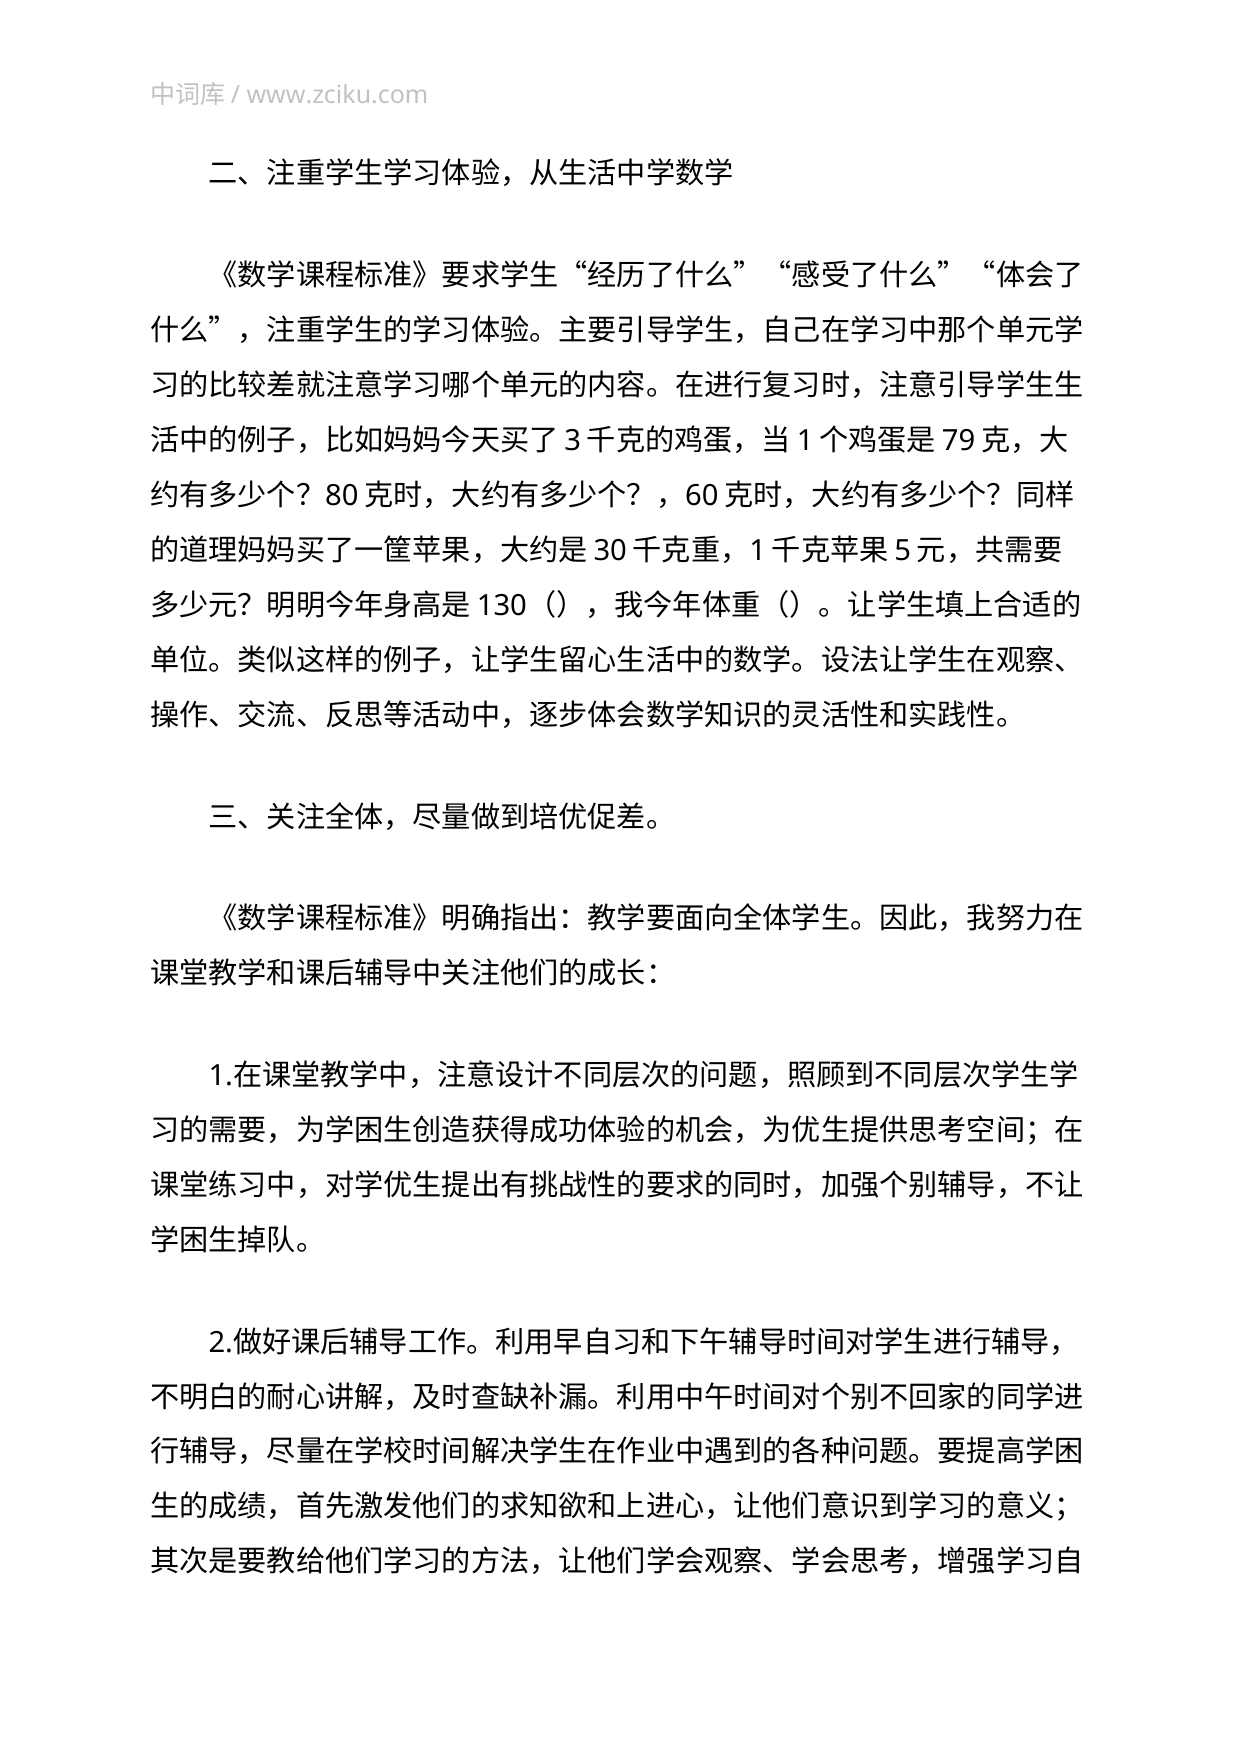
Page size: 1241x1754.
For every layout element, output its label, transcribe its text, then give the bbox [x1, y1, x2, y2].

text 三、关注全体，尽量做到培优促差。 [150, 793, 1090, 835]
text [150, 1318, 1090, 1580]
text 1.在课堂教学中，注意设计不同层次的问题，照顾到不同层次学生学习的需要，为学困生创造获得成功体验的机会，为优生提供思考空间；在课堂练习中，对学优生提出有挑战性的要求的同时，加强个别辅导，不让学困生掉队。 [150, 1052, 1090, 1259]
text 《数学课程标准》要求学生“经历了什么”“感受了什么”“体会了什么”，注重学生的学习体验。主要引导学生，自己在学习中那个单元学习的比较差就注意学习哪个单元的内容。在进行复习时，注意引导学生生活中的例子，比如妈妈今天买了3千克的鸡蛋，当1个鸡蛋是79克，大约有多少个？80克时，大约有多少个？，60克时，大约有多少个？同样的道理妈妈买了一筐苹果，大约是30千克重，1千克苹果5元，共需要多少元？明明今年身高是130（），我今年体重（）。让学生填上合适的单位。类似这样的例子，让学生留心生活中的数学。设法让学生在观察、操作、交流、反思等活动中，逐步体会数学知识的灵活性和实践性。 [150, 252, 1090, 734]
text 二、注重学生学习体验，从生活中学数学 [150, 150, 1090, 192]
text 《数学课程标准》明确指出：教学要面向全体学生。因此，我努力在课堂教学和课后辅导中关注他们的成长： [150, 895, 1090, 992]
